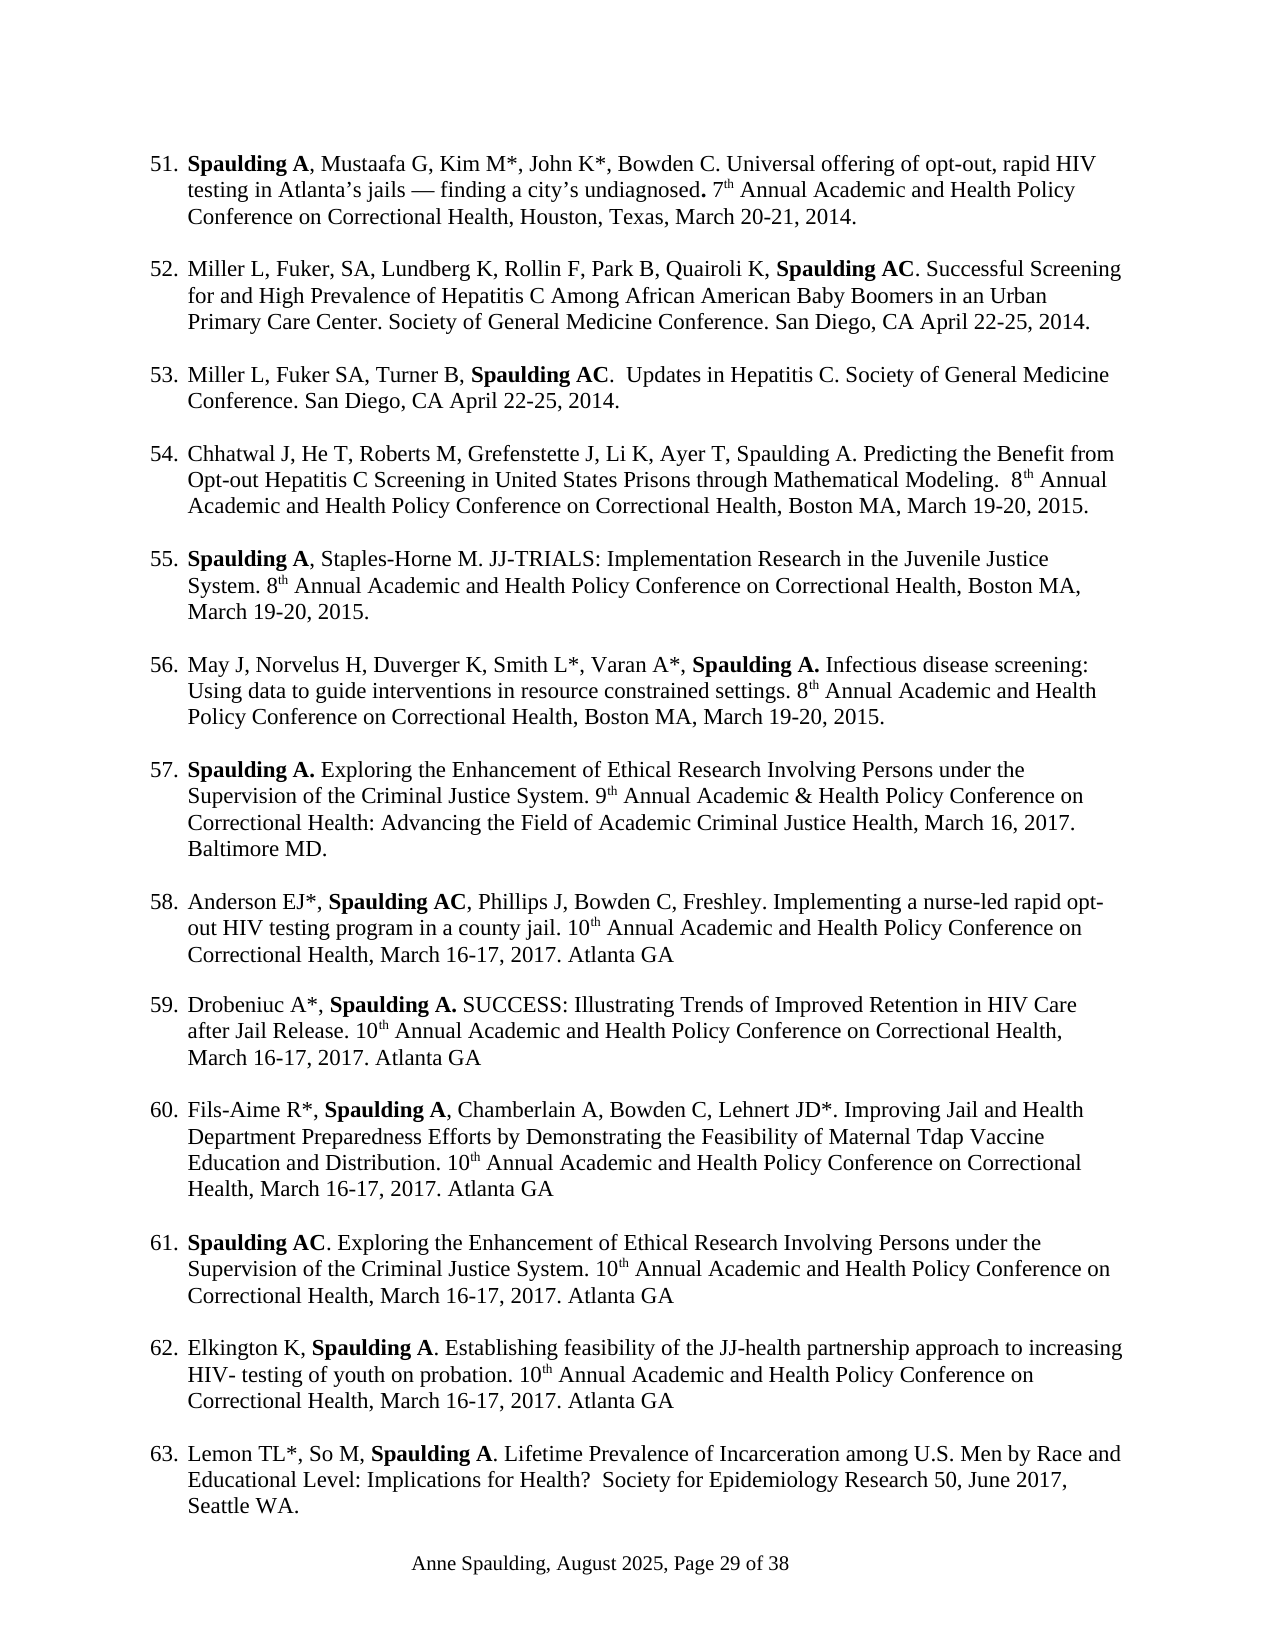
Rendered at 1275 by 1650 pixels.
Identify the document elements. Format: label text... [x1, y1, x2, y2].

list Elkington K, Spaulding A. Establishing feasibility of the JJ-health partnership approach to increasing HIV- testing of youth on probation. 10th Annual Academic and Health Policy Conference on Correctional Health, March 16-17, 2017. Atlanta GA [150, 1334, 1125, 1413]
list Miller L, Fuker SA, Turner B, Spaulding AC. Updates in Hepatitis C. Society of General Medicine Conference. San Diego, CA April 22-25, 2014. [150, 361, 1125, 413]
list May J, Norvelus H, Duverger K, Smith L*, Varan A*, Spaulding A. Infectious disease screening: Using data to guide interventions in resource constrained settings. 8th Annual Academic and Health Policy Conference on Correctional Health, Boston MA, March 19-20, 2015. [150, 651, 1125, 730]
list Chhatwal J, He T, Roberts M, Grefenstette J, Li K, Ayer T, Spaulding A. Predicting the Benefit from Opt-out Hepatitis C Screening in United States Prisons through Mathematical Modeling. 8th Annual Academic and Health Policy Conference on Correctional Health, Boston MA, March 19-20, 2015. [150, 440, 1125, 519]
list Spaulding A. Exploring the Enhancement of Ethical Research Involving Persons under the Supervision of the Criminal Justice System. 9th Annual Academic & Health Policy Conference on Correctional Health: Advancing the Field of Academic Criminal Justice Health, March 16, 2017. Baltimore MD. [150, 756, 1125, 862]
list Spaulding AC. Exploring the Enhancement of Ethical Research Involving Persons under the Supervision of the Criminal Justice System. 10th Annual Academic and Health Policy Conference on Correctional Health, March 16-17, 2017. Atlanta GA [150, 1229, 1125, 1308]
list Miller L, Fuker, SA, Lundberg K, Rollin F, Park B, Quairoli K, Spaulding AC. Successful Screening for and High Prevalence of Hepatitis C Among African American Baby Boomers in an Urban Primary Care Center. Society of General Medicine Conference. San Diego, CA April 22-25, 2014. [150, 255, 1125, 334]
list Fils-Aime R*, Spaulding A, Chamberlain A, Bowden C, Lehnert JD*. Improving Jail and Health Department Preparedness Efforts by Demonstrating the Feasibility of Maternal Tdap Vaccine Education and Distribution. 10th Annual Academic and Health Policy Conference on Correctional Health, March 16-17, 2017. Atlanta GA [150, 1096, 1125, 1226]
list Drobeniuc A*, Spaulding A. SUCCESS: Illustrating Trends of Improved Retention in HIV Care after Jail Release. 10th Annual Academic and Health Policy Conference on Correctional Health, March 16-17, 2017. Atlanta GA [150, 991, 1125, 1070]
list Anderson EJ*, Spaulding AC, Phillips J, Bowden C, Freshley. Implementing a nurse-led rapid opt-out HIV testing program in a county jail. 10th Annual Academic and Health Policy Conference on Correctional Health, March 16-17, 2017. Atlanta GA [150, 888, 1125, 991]
list Spaulding A, Mustaafa G, Kim M*, John K*, Bowden C. Universal offering of opt-out, rapid HIV testing in Atlanta’s jails — finding a city’s undiagnosed. 7th Annual Academic and Health Policy Conference on Correctional Health, Houston, Texas, March 20-21, 2014. [150, 150, 1125, 229]
list Lemon TL*, So M, Spaulding A. Lifetime Prevalence of Incarceration among U.S. Men by Race and Educational Level: Implications for Health? Society for Epidemiology Research 50, June 2017, Seattle WA. [150, 1440, 1125, 1519]
list Spaulding A, Staples-Horne M. JJ-TRIALS: Implementation Research in the Juvenile Justice System. 8th Annual Academic and Health Policy Conference on Correctional Health, Boston MA, March 19-20, 2015. [150, 545, 1125, 624]
